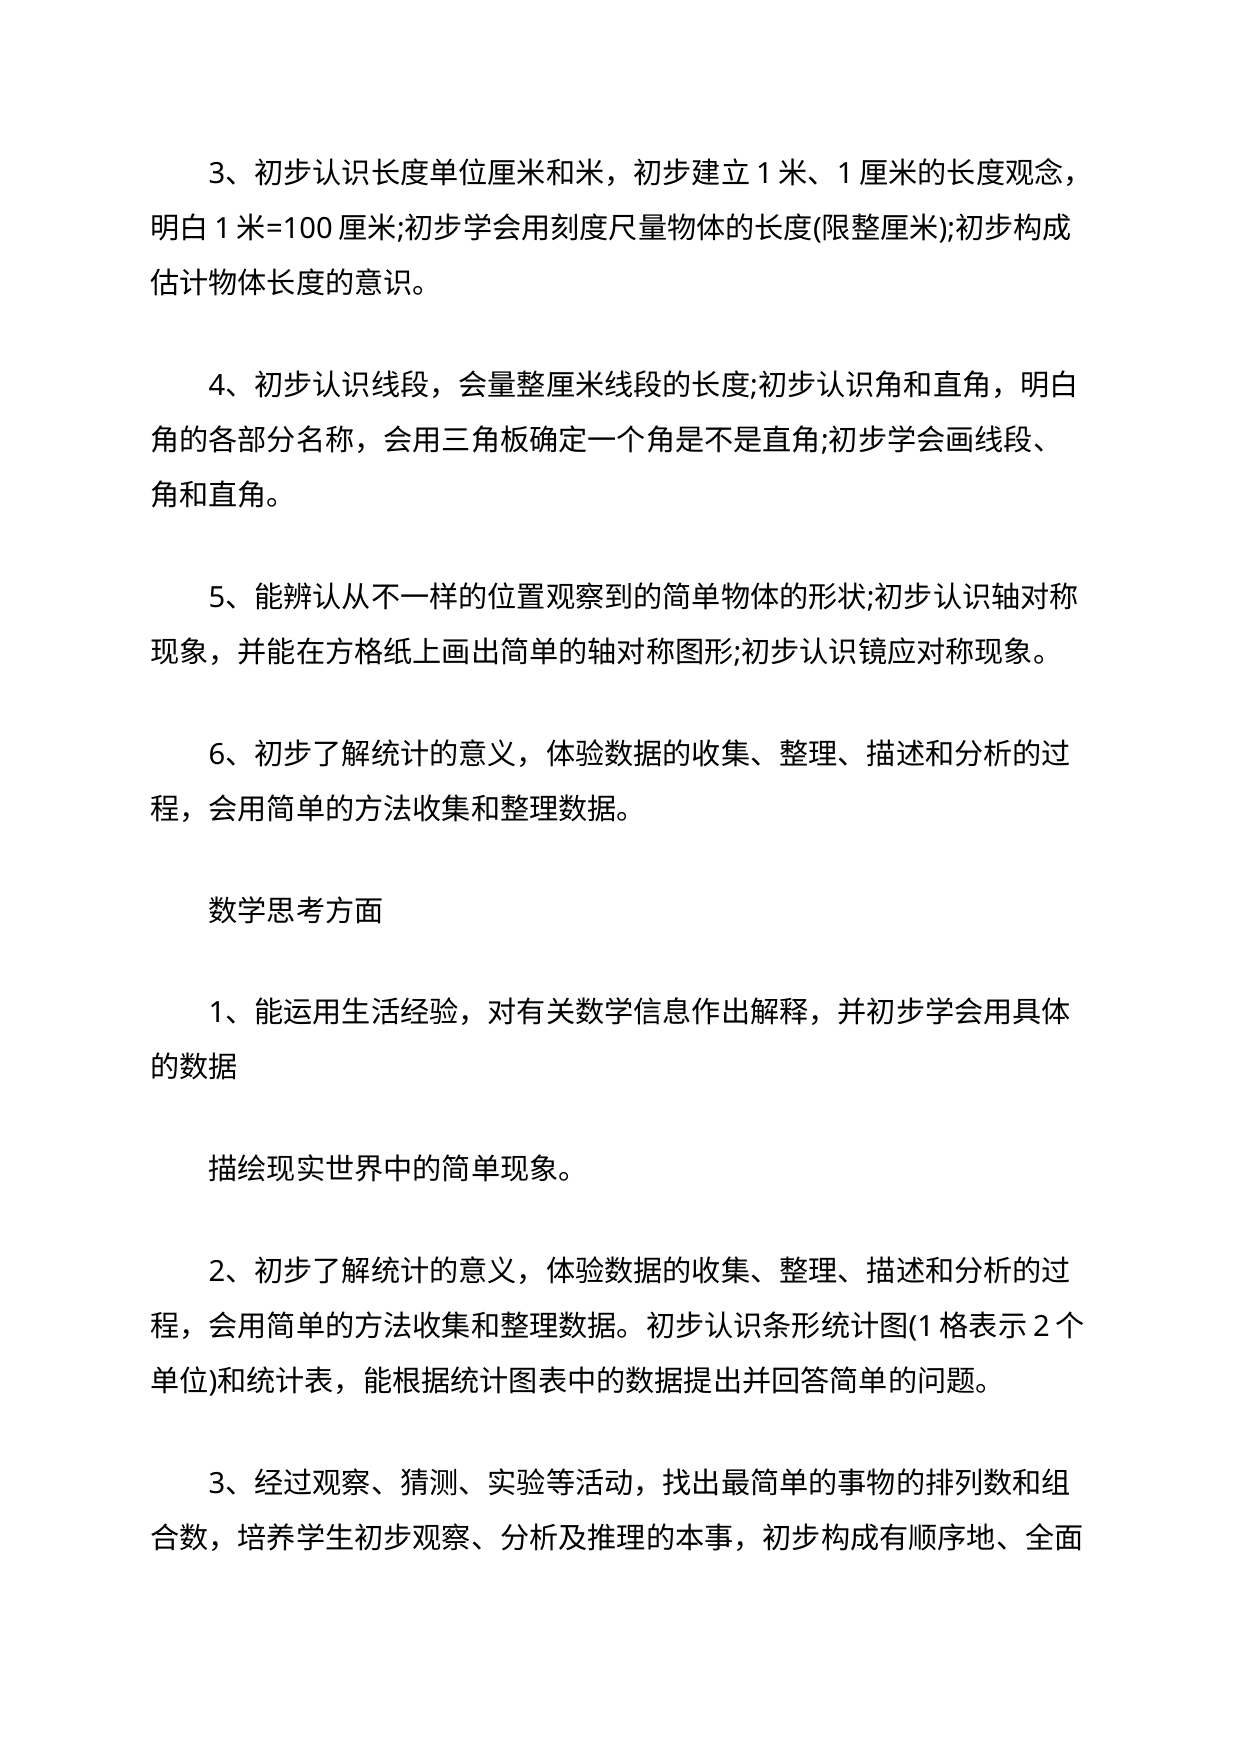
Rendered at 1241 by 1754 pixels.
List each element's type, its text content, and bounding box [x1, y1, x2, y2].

text 6、初步了解统计的意义，体验数据的收集、整理、描述和分析的过程，会用简单的方法收集和整理数据。 [150, 731, 1090, 828]
text 1、能运用生活经验，对有关数学信息作出解释，并初步学会用具体的数据 [150, 989, 1090, 1086]
text 数学思考方面 [150, 887, 1090, 929]
text 4、初步认识线段，会量整厘米线段的长度;初步认识角和直角，明白角的各部分名称，会用三角板确定一个角是不是直角;初步学会画线段、角和直角。 [150, 362, 1090, 514]
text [150, 1459, 1090, 1557]
text 描绘现实世界中的简单现象。 [150, 1146, 1090, 1188]
text 5、能辨认从不一样的位置观察到的简单物体的形状;初步认识轴对称现象，并能在方格纸上画出简单的轴对称图形;初步认识镜应对称现象。 [150, 573, 1090, 671]
text 3、初步认识长度单位厘米和米，初步建立1米、1厘米的长度观念，明白1米=100厘米;初步学会用刻度尺量物体的长度(限整厘米);初步构成估计物体长度的意识。 [150, 150, 1090, 302]
text 2、初步了解统计的意义，体验数据的收集、整理、描述和分析的过程，会用简单的方法收集和整理数据。初步认识条形统计图(1格表示2个单位)和统计表，能根据统计图表中的数据提出并回答简单的问题。 [150, 1248, 1090, 1400]
